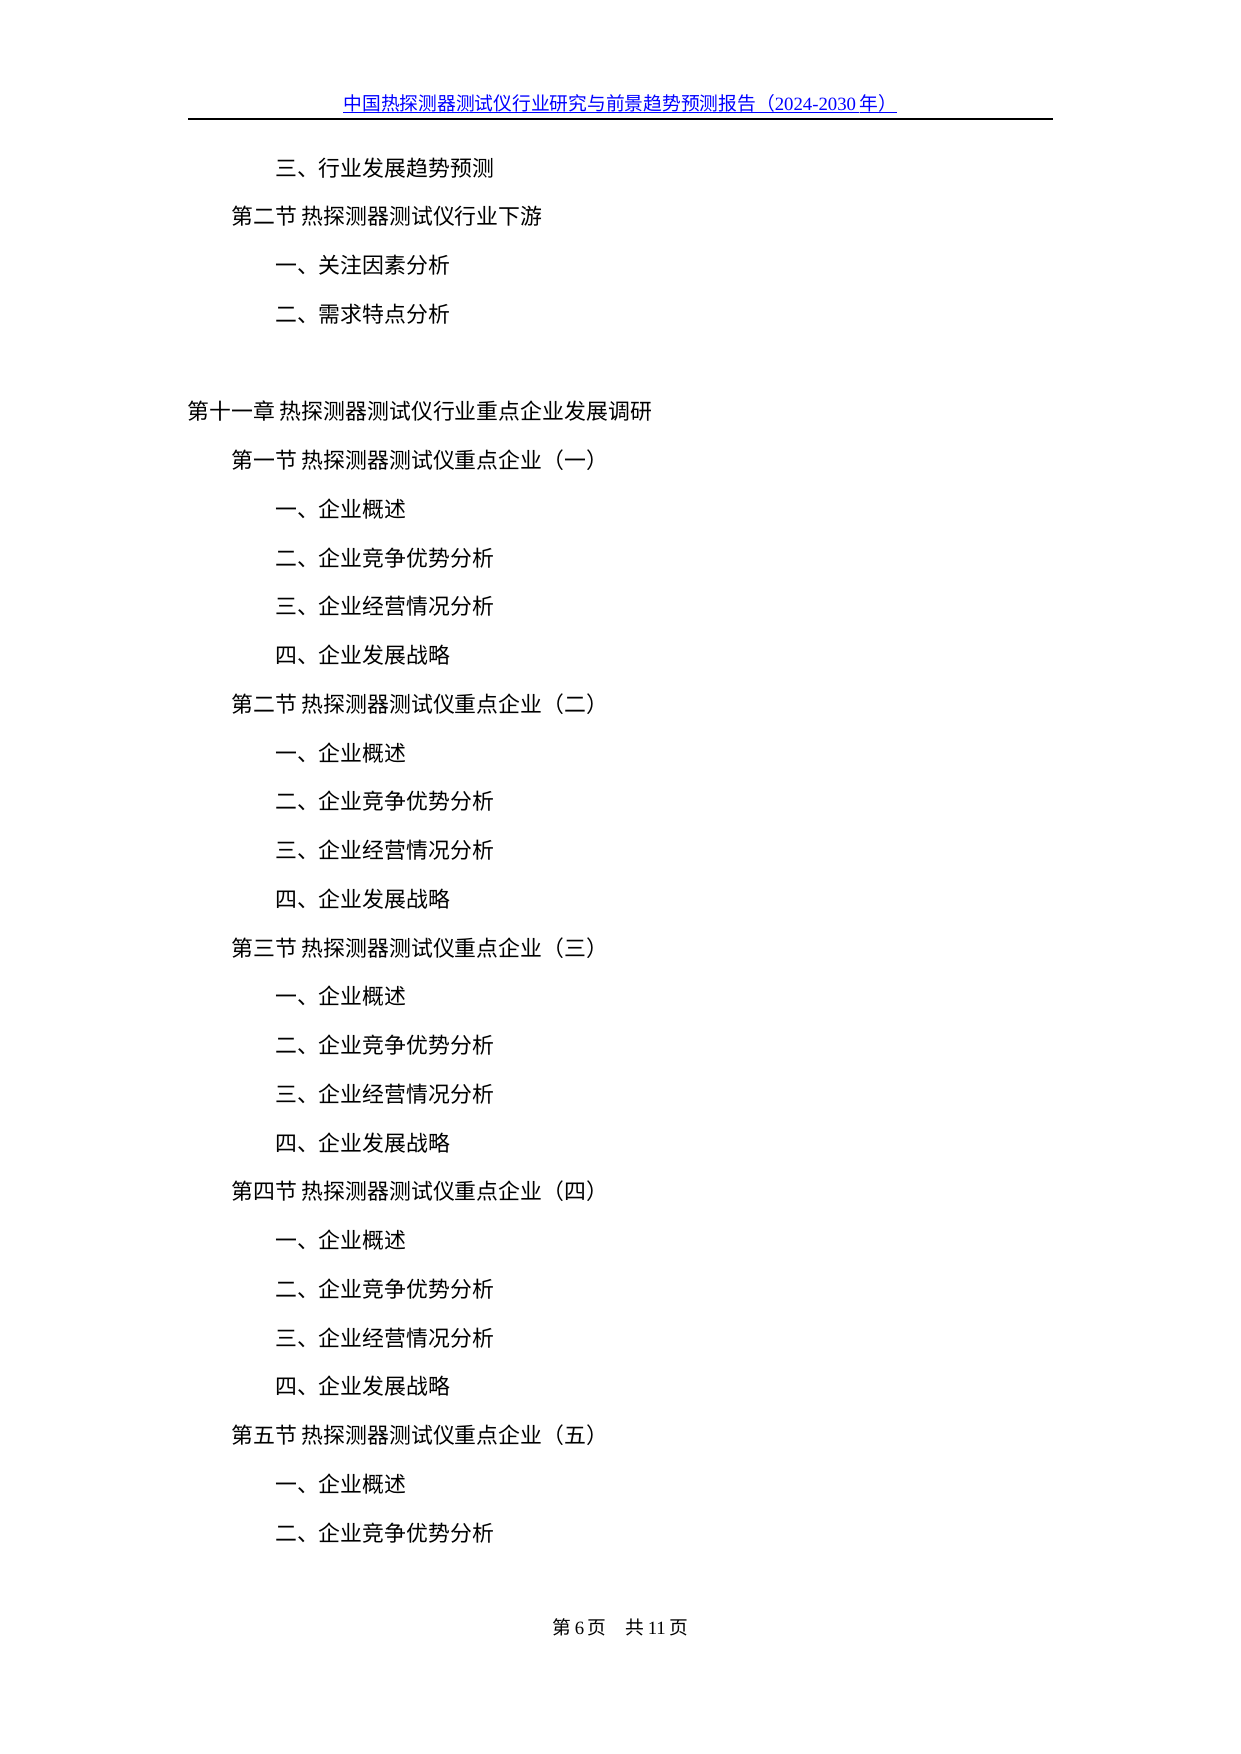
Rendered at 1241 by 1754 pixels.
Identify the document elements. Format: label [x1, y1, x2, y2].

text [187, 150, 1053, 1548]
